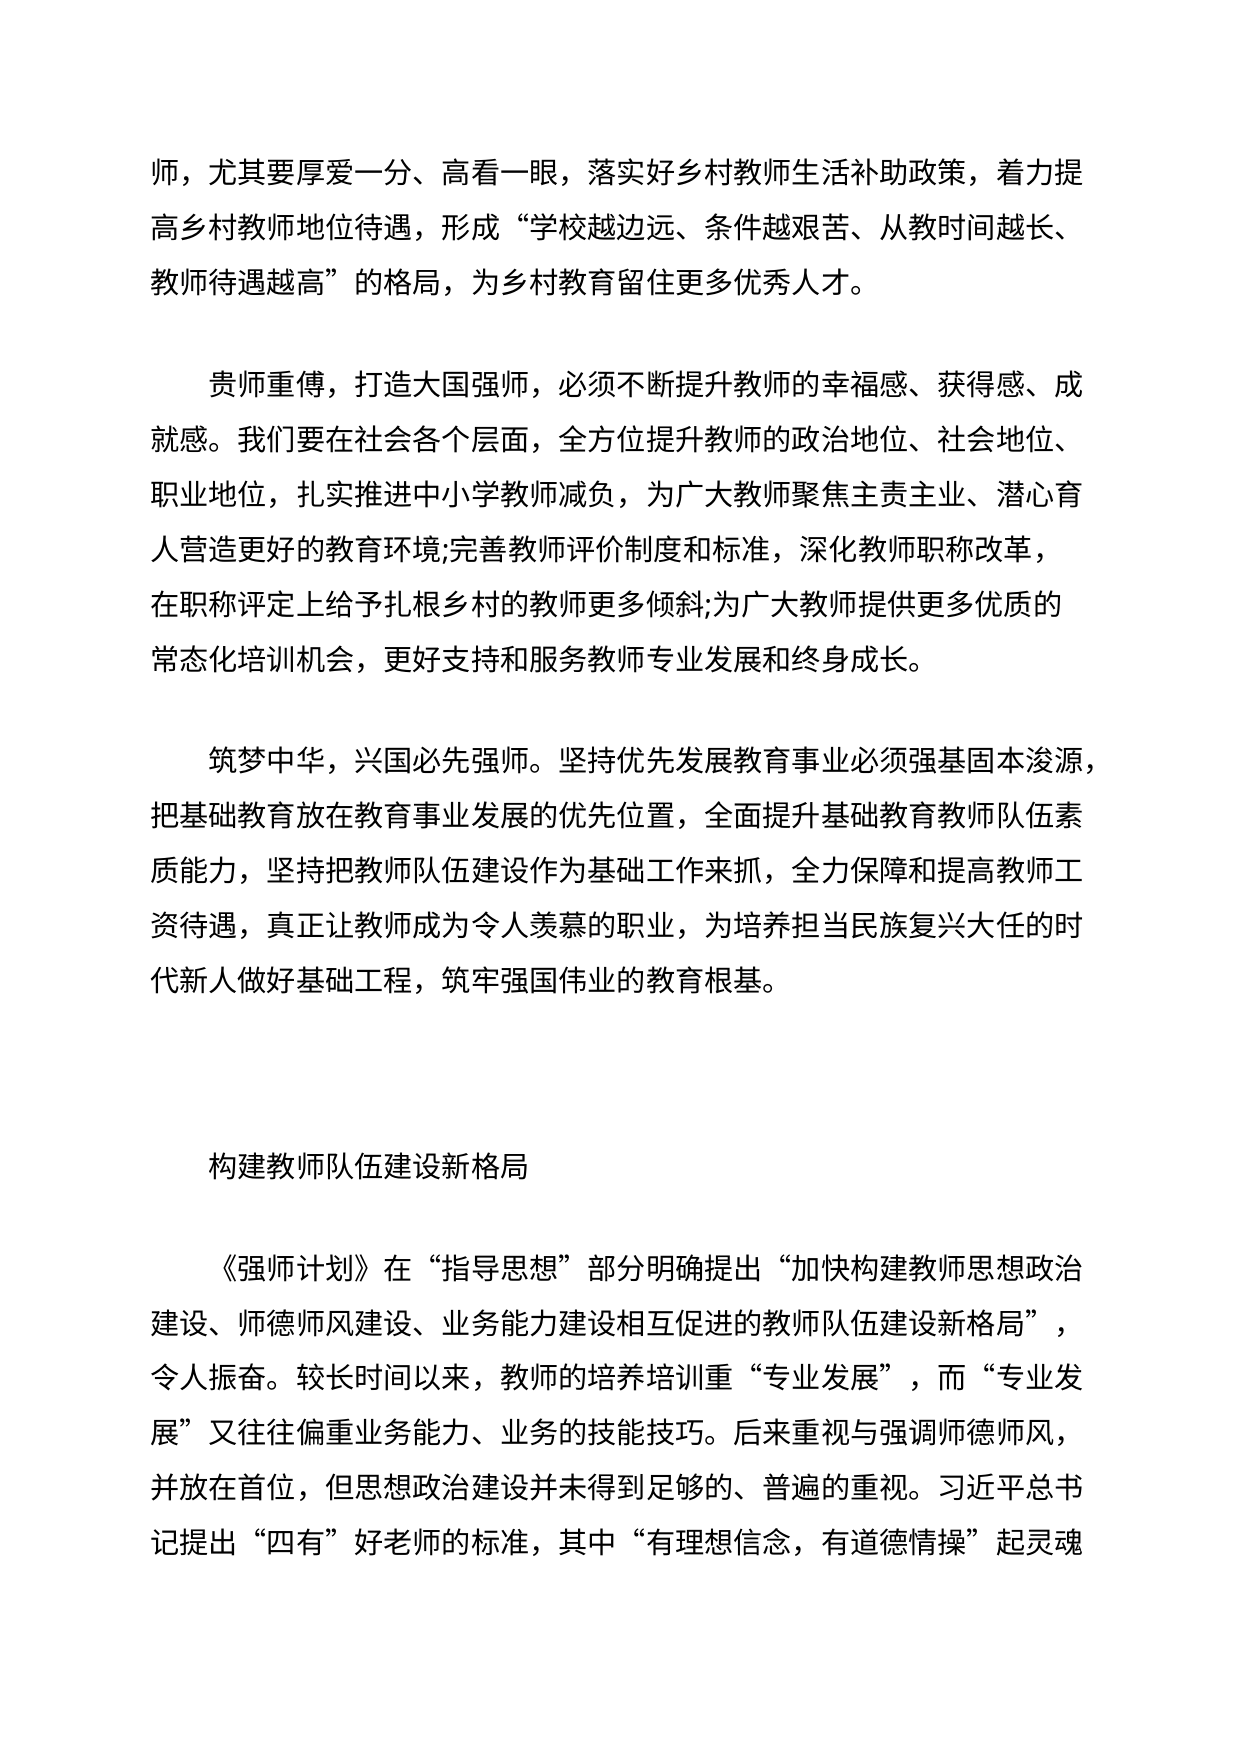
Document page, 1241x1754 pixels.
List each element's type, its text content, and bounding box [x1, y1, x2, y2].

text 筑梦中华，兴国必先强师。坚持优先发展教育事业必须强基固本浚源，把基础教育放在教育事业发展的优先位置，全面提升基础教育教师队伍素质能力，坚持把教师队伍建设作为基础工作来抓，全力保障和提高教师工资待遇，真正让教师成为令人羡慕的职业，为培养担当民族复兴大任的时代新人做好基础工程，筑牢强国伟业的教育根基。 [150, 738, 1090, 1000]
text 构建教师队伍建设新格局 [150, 1143, 1090, 1186]
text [150, 150, 1090, 302]
text 贵师重傅，打造大国强师，必须不断提升教师的幸福感、获得感、成就感。我们要在社会各个层面，全方位提升教师的政治地位、社会地位、职业地位，扎实推进中小学教师减负，为广大教师聚焦主责主业、潜心育人营造更好的教育环境;完善教师评价制度和标准，深化教师职称改革，在职称评定上给予扎根乡村的教师更多倾斜;为广大教师提供更多优质的常态化培训机会，更好支持和服务教师专业发展和终身成长。 [150, 362, 1090, 678]
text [150, 1245, 1090, 1562]
